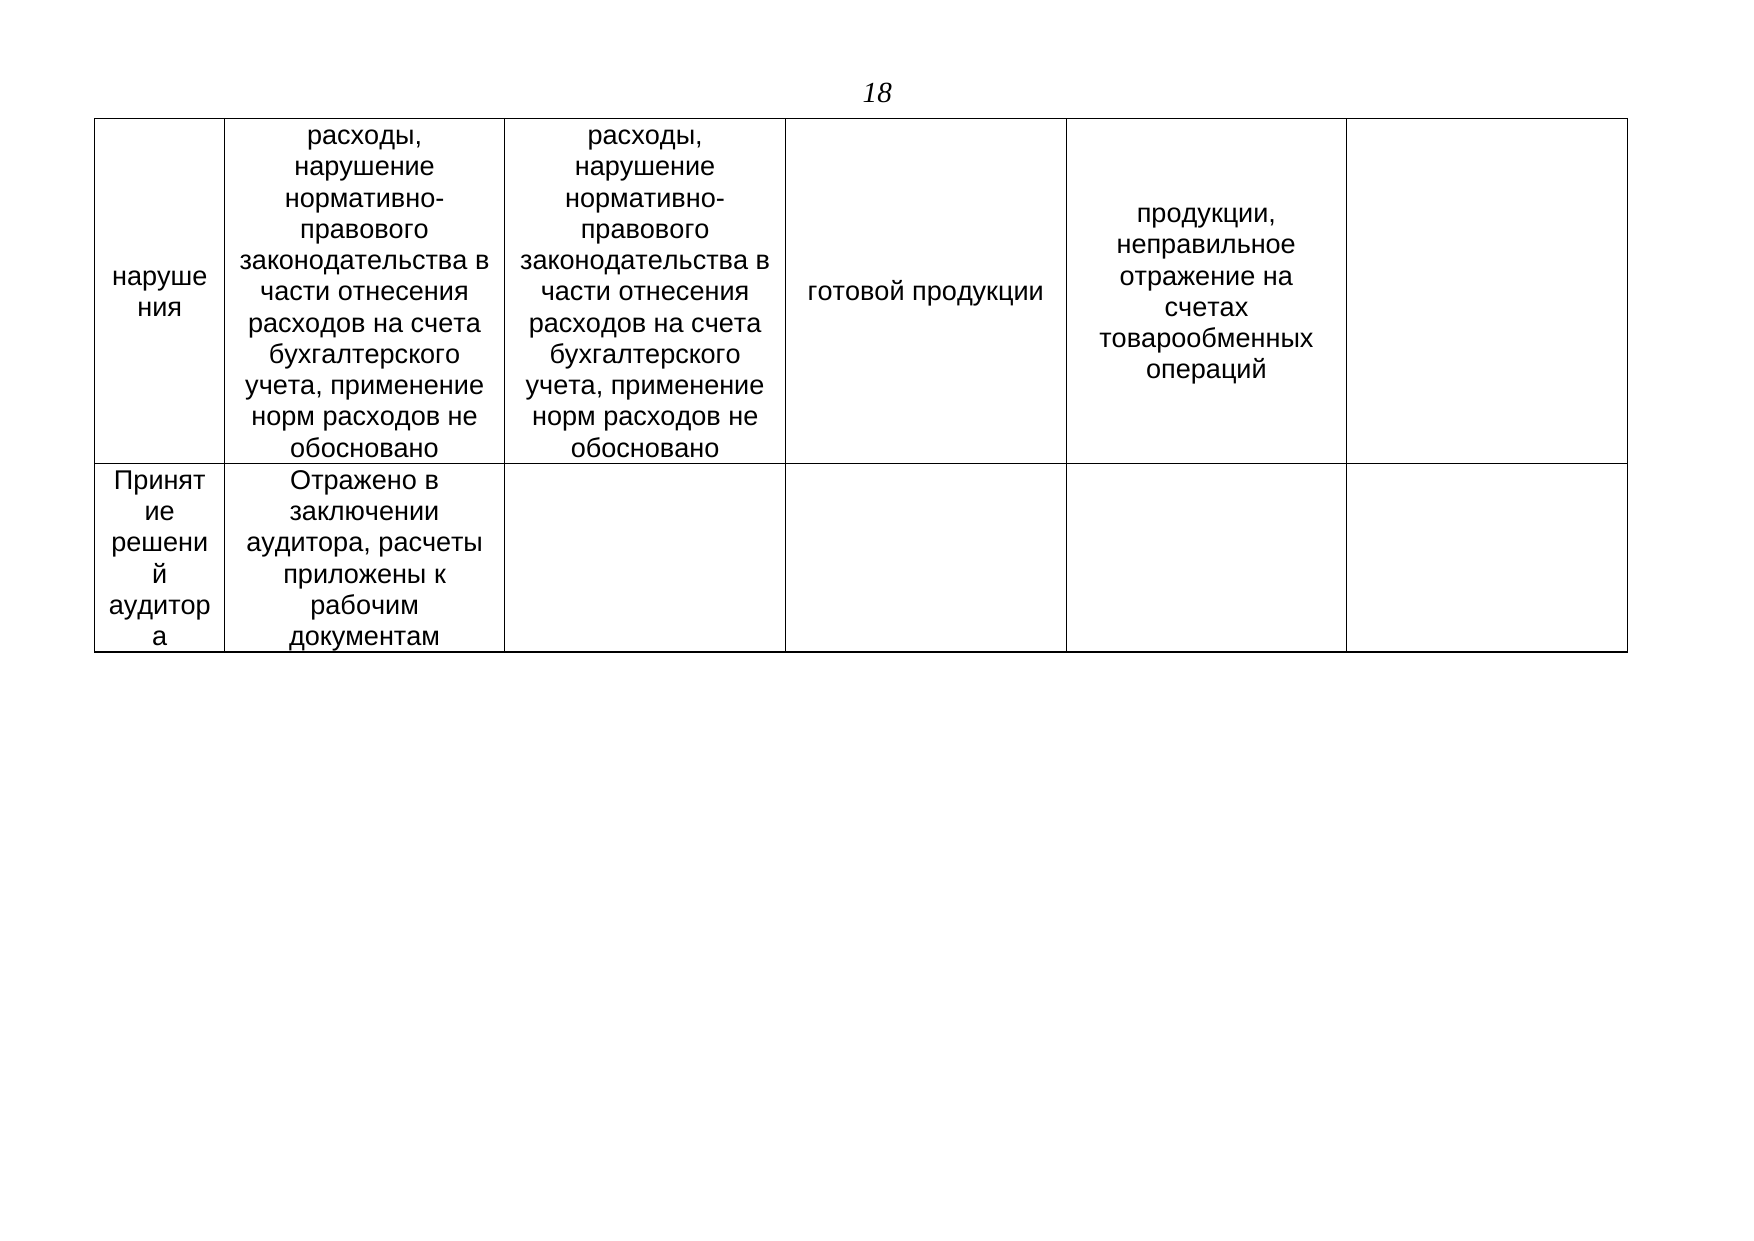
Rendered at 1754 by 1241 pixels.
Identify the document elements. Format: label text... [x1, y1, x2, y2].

table_cell [1067, 464, 1346, 651]
table_cell [786, 464, 1066, 651]
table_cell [786, 119, 1066, 463]
table_cell Принятие решений аудитора [95, 464, 224, 651]
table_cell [1067, 119, 1346, 463]
table_cell [1347, 464, 1627, 651]
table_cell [225, 119, 504, 463]
table_cell Отражено в заключении аудитора, расчеты приложены к рабочим документам [225, 464, 504, 651]
table_cell [505, 464, 785, 651]
table_cell Возможные нарушения [95, 119, 224, 463]
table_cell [505, 119, 785, 463]
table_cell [1347, 119, 1627, 463]
